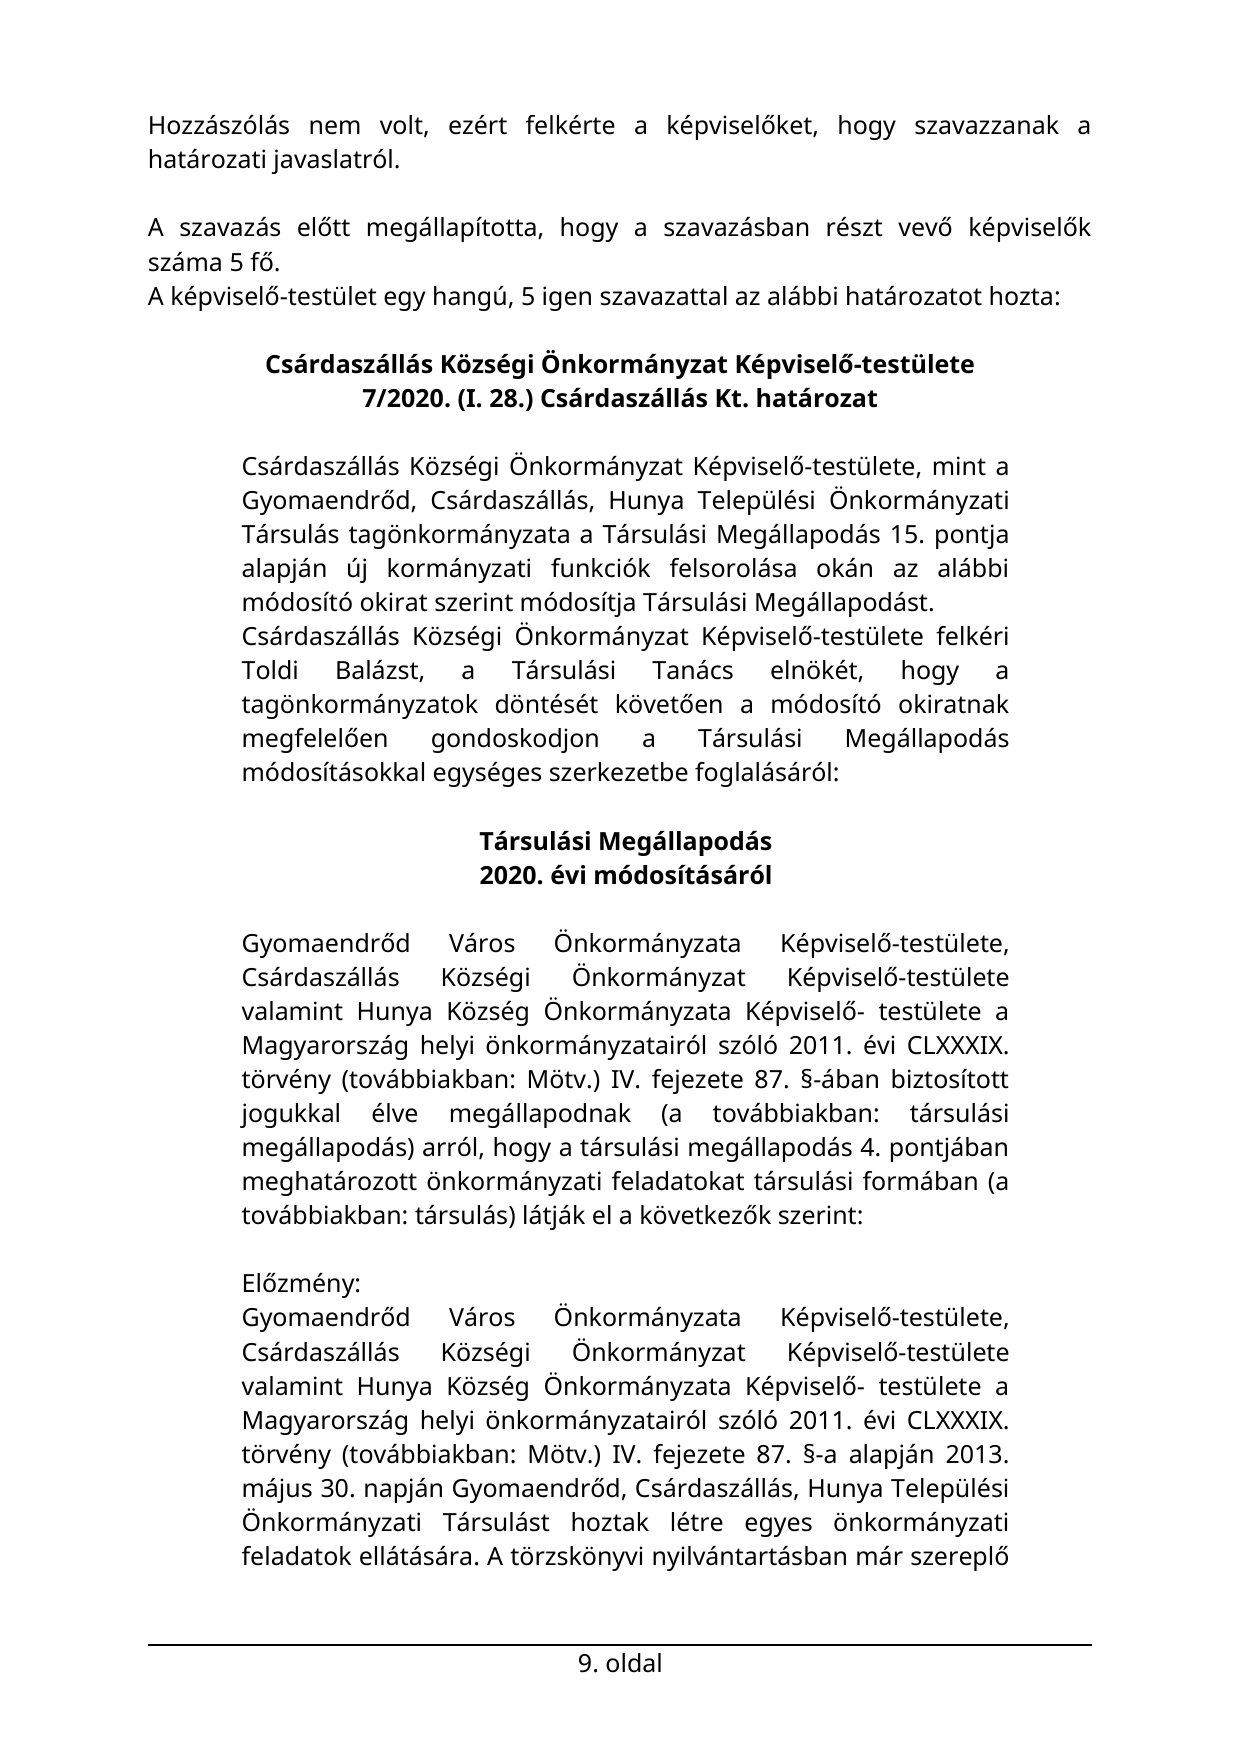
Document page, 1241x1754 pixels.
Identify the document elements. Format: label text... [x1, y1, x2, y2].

text Csárdaszállás Községi Önkormányzat Képviselő-testülete [148, 346, 1092, 380]
text Előzmény: [241, 1266, 1010, 1300]
text Csárdaszállás Községi Önkormányzat Képviselő-testülete felkéri Toldi Balázst, a Társulási Tanács elnökét, hogy a tagönkormányzatok döntését követően a módosító okiratnak megfelelően gondoskodjon a Társulási Megállapodás módosításokkal egységes szerkezetbe foglalásáról: [241, 619, 1010, 789]
text A képviselő-testület egy hangú, 5 igen szavazattal az alábbi határozatot hozta: [148, 278, 1092, 312]
text Gyomaendrőd Város Önkormányzata Képviselő-testülete, Csárdaszállás Községi Önkormányzat Képviselő-testülete valamint Hunya Község Önkormányzata Képviselő- testülete a Magyarország helyi önkormányzatairól szóló 2011. évi CLXXXIX. törvény (továbbiakban: Mötv.) IV. fejezete 87. §-ában biztosított jogukkal élve megállapodnak (a továbbiakban: társulási megállapodás) arról, hogy a társulási megállapodás 4. pontjában meghatározott önkormányzati feladatokat társulási formában (a továbbiakban: társulás) látják el a következők szerint: [241, 925, 1010, 1232]
text Hozzászólás nem volt, ezért felkérte a képviselőket, hogy szavazzanak a határozati javaslatról. [148, 108, 1092, 176]
text Társulási Megállapodás [241, 823, 1010, 857]
text 7/2020. (I. 28.) Csárdaszállás Kt. határozat [148, 380, 1092, 414]
text A szavazás előtt megállapította, hogy a szavazásban részt vevő képviselők száma 5 fő. [148, 210, 1092, 278]
text Csárdaszállás Községi Önkormányzat Képviselő-testülete, mint a Gyomaendrőd, Csárdaszállás, Hunya Települési Önkormányzati Társulás tagönkormányzata a Társulási Megállapodás 15. pontja alapján új kormányzati funkciók felsorolása okán az alábbi módosító okirat szerint módosítja Társulási Megállapodást. [241, 448, 1010, 619]
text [241, 1300, 1010, 1573]
text 2020. évi módosításáról [241, 857, 1010, 891]
